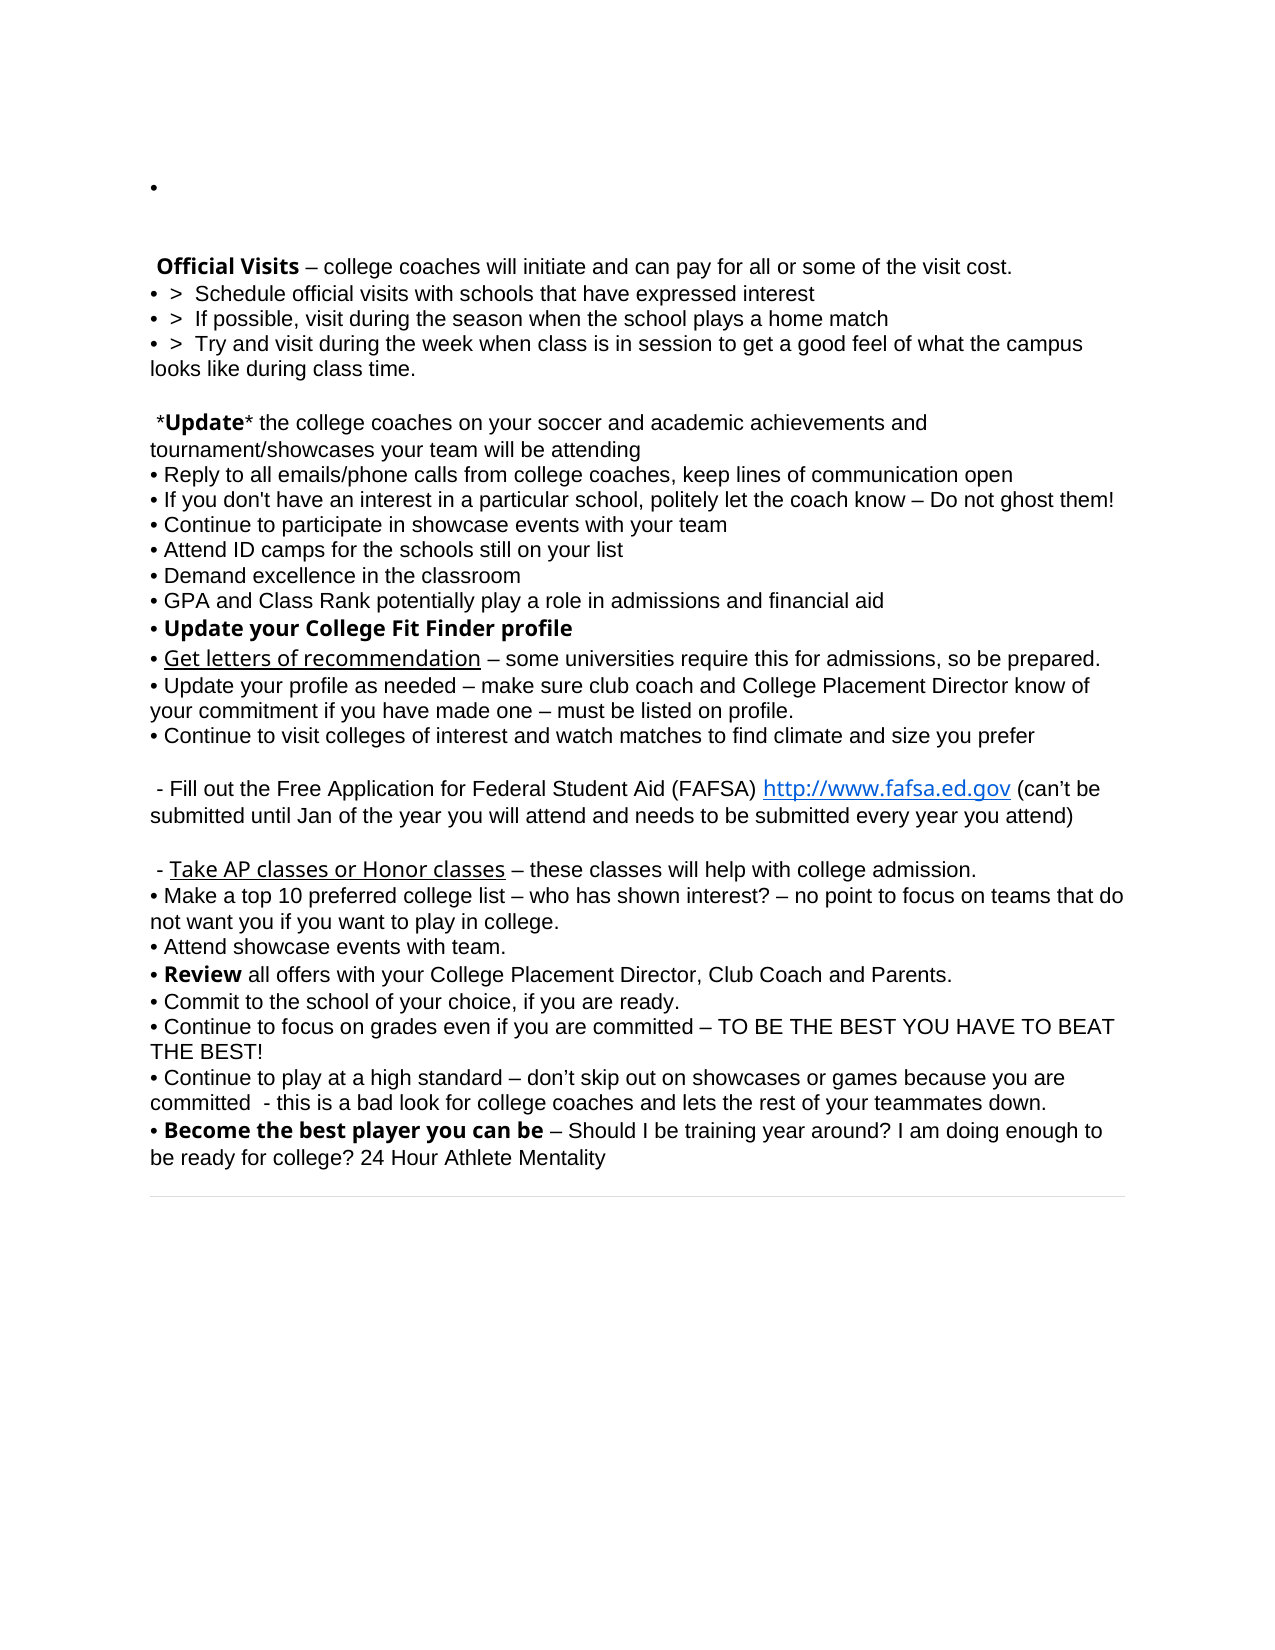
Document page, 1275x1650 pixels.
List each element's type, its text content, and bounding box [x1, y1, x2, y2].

text • GPA and Class Rank potentially play a role in admissions and financial aid [150, 588, 1125, 613]
text • Continue to play at a high standard – don’t skip out on showcases or games because you are committed - this is a bad look for college coaches and lets the rest of your teammates down. [150, 1064, 1125, 1115]
text • [150, 150, 1125, 200]
text • If you don't have an interest in a particular school, politely let the coach know – Do not ghost them! [150, 487, 1125, 512]
text - Fill out the Free Application for Federal Student Aid (FAFSA) http://www.fafsa.ed.gov (can’t be submitted until Jan of the year you will attend and needs to be submitted every year you attend) [150, 748, 1125, 828]
text • Update your profile as needed – make sure club coach and College Placement Director know of your commitment if you have made one – must be listed on profile. [150, 672, 1125, 723]
text Official Visits – college coaches will initiate and can pay for all or some of the visit cost. [150, 251, 1125, 281]
text • Attend showcase events with team. [150, 934, 1125, 959]
text • Attend ID camps for the schools still on your list [150, 537, 1125, 562]
text • Reply to all emails/phone calls from college coaches, keep lines of communication open [150, 462, 1125, 487]
text • > Schedule official visits with schools that have expressed interest [150, 281, 1125, 306]
text • Make a top 10 preferred college list – who has shown interest? – no point to focus on teams that do not want you if you want to play in college. [150, 883, 1125, 934]
text *Update* the college coaches on your soccer and academic achievements and tournament/showcases your team will be attending [150, 381, 1125, 462]
text • Commit to the school of your choice, if you are ready. [150, 989, 1125, 1014]
text • Continue to participate in showcase events with your team [150, 512, 1125, 537]
text • Demand excellence in the classroom [150, 562, 1125, 588]
text • Continue to visit colleges of interest and watch matches to find climate and size you prefer [150, 723, 1125, 748]
text • Update your College Fit Finder profile [150, 613, 1125, 643]
text • Review all offers with your College Placement Director, Club Coach and Parents. [150, 959, 1125, 989]
text • > Try and visit during the week when class is in session to get a good feel of what the campus looks like during class time. [150, 331, 1125, 381]
text • Get letters of recommendation – some universities require this for admissions, so be prepared. [150, 643, 1125, 672]
text • Become the best player you can be – Should I be training year around? I am doing enough to be ready for college? 24 Hour Athlete Mentality [150, 1115, 1125, 1170]
text • Continue to focus on grades even if you are committed – TO BE THE BEST YOU HAVE TO BEAT THE BEST! [150, 1014, 1125, 1064]
text - Take AP classes or Honor classes – these classes will help with college admission. [150, 828, 1125, 883]
text • > If possible, visit during the season when the school plays a home match [150, 306, 1125, 331]
